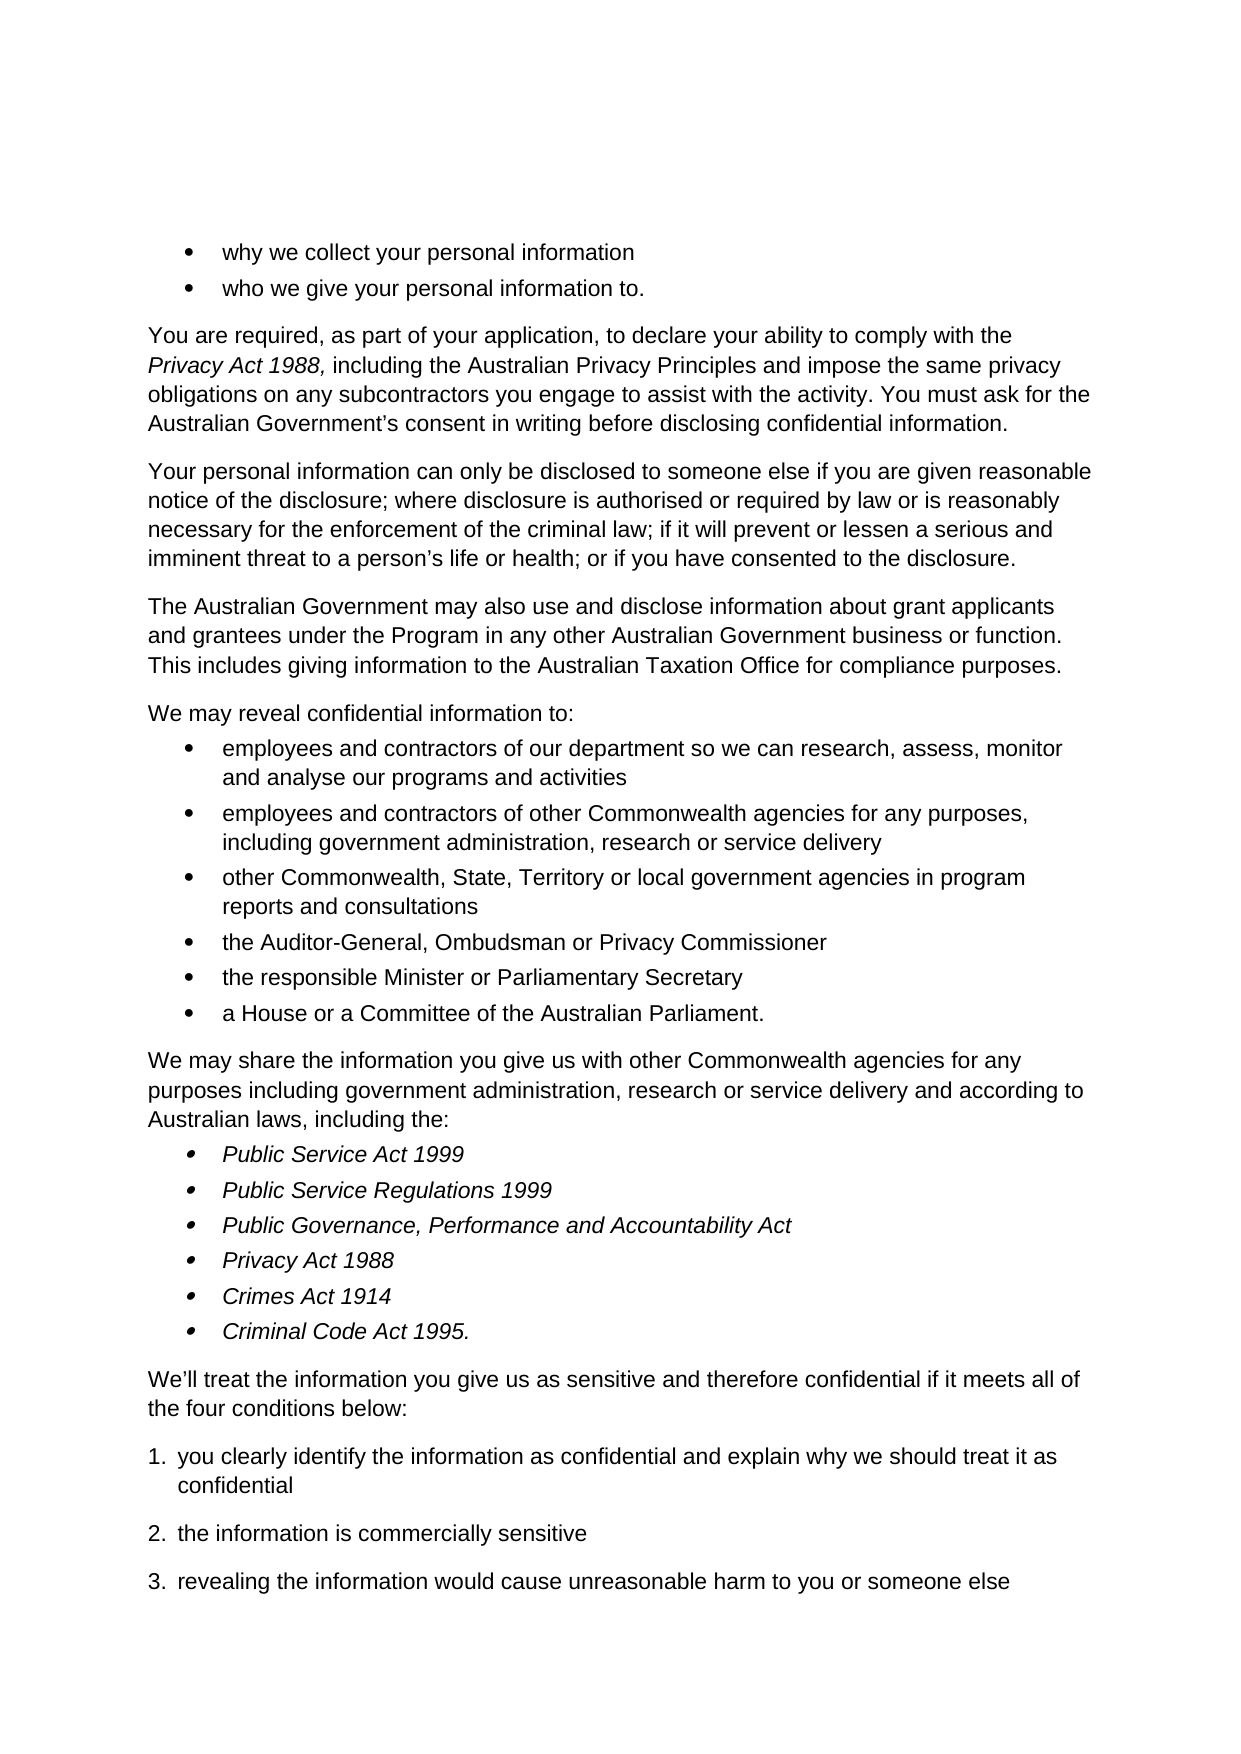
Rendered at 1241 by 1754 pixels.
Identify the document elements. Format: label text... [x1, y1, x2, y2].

list Public Service Act 1999 [185, 1138, 1092, 1167]
list employees and contractors of our department so we can research, assess, monitor and analyse our programs and activities [185, 732, 1092, 790]
text Your personal information can only be disclosed to someone else if you are given reasonable notice of the disclosure; where disclosure is authorised or required by law or is reasonably necessary for the enforcement of the criminal law; if it will prevent or lessen a serious and imminent threat to a person’s life or health; or if you have consented to the disclosure. [148, 455, 1092, 572]
list revealing the information would cause unreasonable harm to you or someone else [148, 1565, 1092, 1594]
list Criminal Code Act 1995. [185, 1315, 1092, 1344]
list Public Service Regulations 1999 [185, 1174, 1092, 1203]
list the Auditor-General, Ombudsman or Privacy Commissioner [185, 926, 1092, 955]
list the information is commercially sensitive [148, 1517, 1092, 1547]
list Crimes Act 1914 [185, 1280, 1092, 1309]
list you clearly identify the information as confidential and explain why we should treat it as confidential [148, 1440, 1092, 1499]
list a House or a Committee of the Australian Parliament. [185, 997, 1092, 1026]
list employees and contractors of other Commonwealth agencies for any purposes, including government administration, research or service delivery [185, 797, 1092, 855]
text You are required, as part of your application, to declare your ability to comply with the Privacy Act 1988, including the Australian Privacy Principles and impose the same privacy obligations on any subcontractors you engage to assist with the activity. You must ask for the Australian Government’s consent in writing before disclosing confidential information. [148, 319, 1092, 436]
list who we give your personal information to. [185, 272, 1092, 301]
text The Australian Government may also use and disclose information about grant applicants and grantees under the Program in any other Australian Government business or function. This includes giving information to the Australian Taxation Office for compliance purposes. [148, 590, 1092, 678]
text We’ll treat the information you give us as sensitive and therefore confidential if it meets all of the four conditions below: [148, 1363, 1092, 1422]
list other Commonwealth, State, Territory or local government agencies in program reports and consultations [185, 861, 1092, 919]
list the responsible Minister or Parliamentary Secretary [185, 961, 1092, 990]
list why we collect your personal information [185, 236, 1092, 265]
text We may share the information you give us with other Commonwealth agencies for any purposes including government administration, research or service delivery and according to Australian laws, including the: [148, 1044, 1092, 1132]
list Privacy Act 1988 [185, 1244, 1092, 1274]
list Public Governance, Performance and Accountability Act [185, 1209, 1092, 1238]
text We may reveal confidential information to: [148, 697, 1092, 726]
